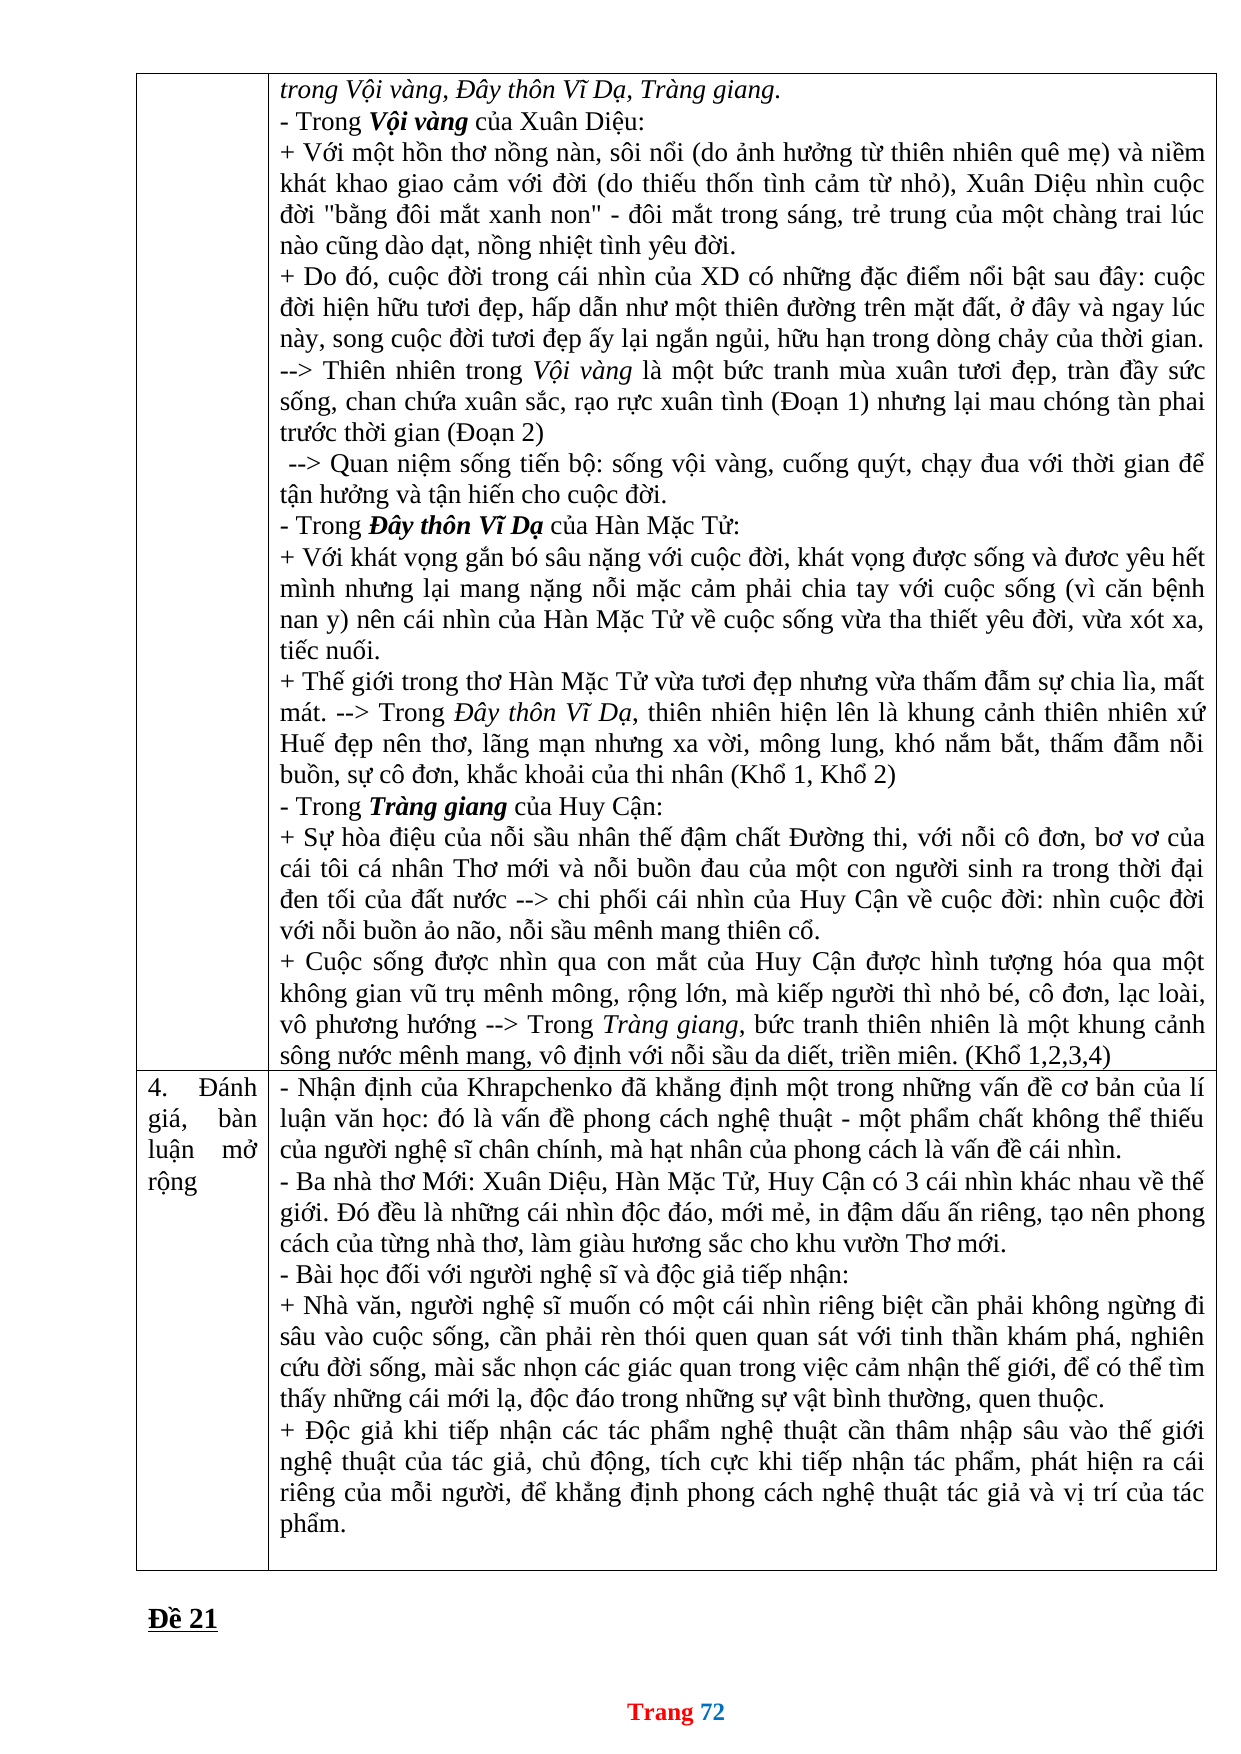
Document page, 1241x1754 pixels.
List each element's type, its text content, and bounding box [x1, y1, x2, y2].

table_cell 4. Đánh giá, bàn luận mở rộng [137, 1071, 268, 1569]
text Đề 21 [110, 1602, 1122, 1635]
table_cell - Nhận định của Khrapchenko đã khẳng định một trong những vấn đề cơ bản của lí luận văn học: đó là vấn đề phong cách nghệ thuật - một phẩm chất không thể thiếu của người nghệ sĩ chân chính, mà hạt nhân của phong cách là vấn đề cái nhìn. - Ba nhà thơ Mới: Xuân Diệu, Hàn Mặc Tử, Huy Cận có 3 cái nhìn khác nhau về thế giới. Đó đều là những cái nhìn độc đáo, mới mẻ, in đậm dấu ấn riêng, tạo nên phong cách của từng nhà thơ, làm giàu hương sắc cho khu vườn Thơ mới. - Bài học đối với người nghệ sĩ và độc giả tiếp nhận: + Nhà văn, người nghệ sĩ muốn có một cái nhìn riêng biệt cần phải không ngừng đi sâu vào cuộc sống, cần phải rèn thói quen quan sát với tinh thần khám phá, nghiên cứu đời sống, mài sắc nhọn các giác quan trong việc cảm nhận thế giới, để có thể tìm thấy những cái mới lạ, độc đáo trong những sự vật bình thường, quen thuộc. + Độc giả khi tiếp nhận các tác phẩm nghệ thuật cần thâm nhập sâu vào thế giới nghệ thuật của tác giả, chủ động, tích cực khi tiếp nhận tác phẩm, phát hiện ra cái riêng của mỗi người, để khẳng định phong cách nghệ thuật tác giả và vị trí của tác phẩm. [269, 1071, 1216, 1569]
table_cell [137, 74, 268, 1070]
